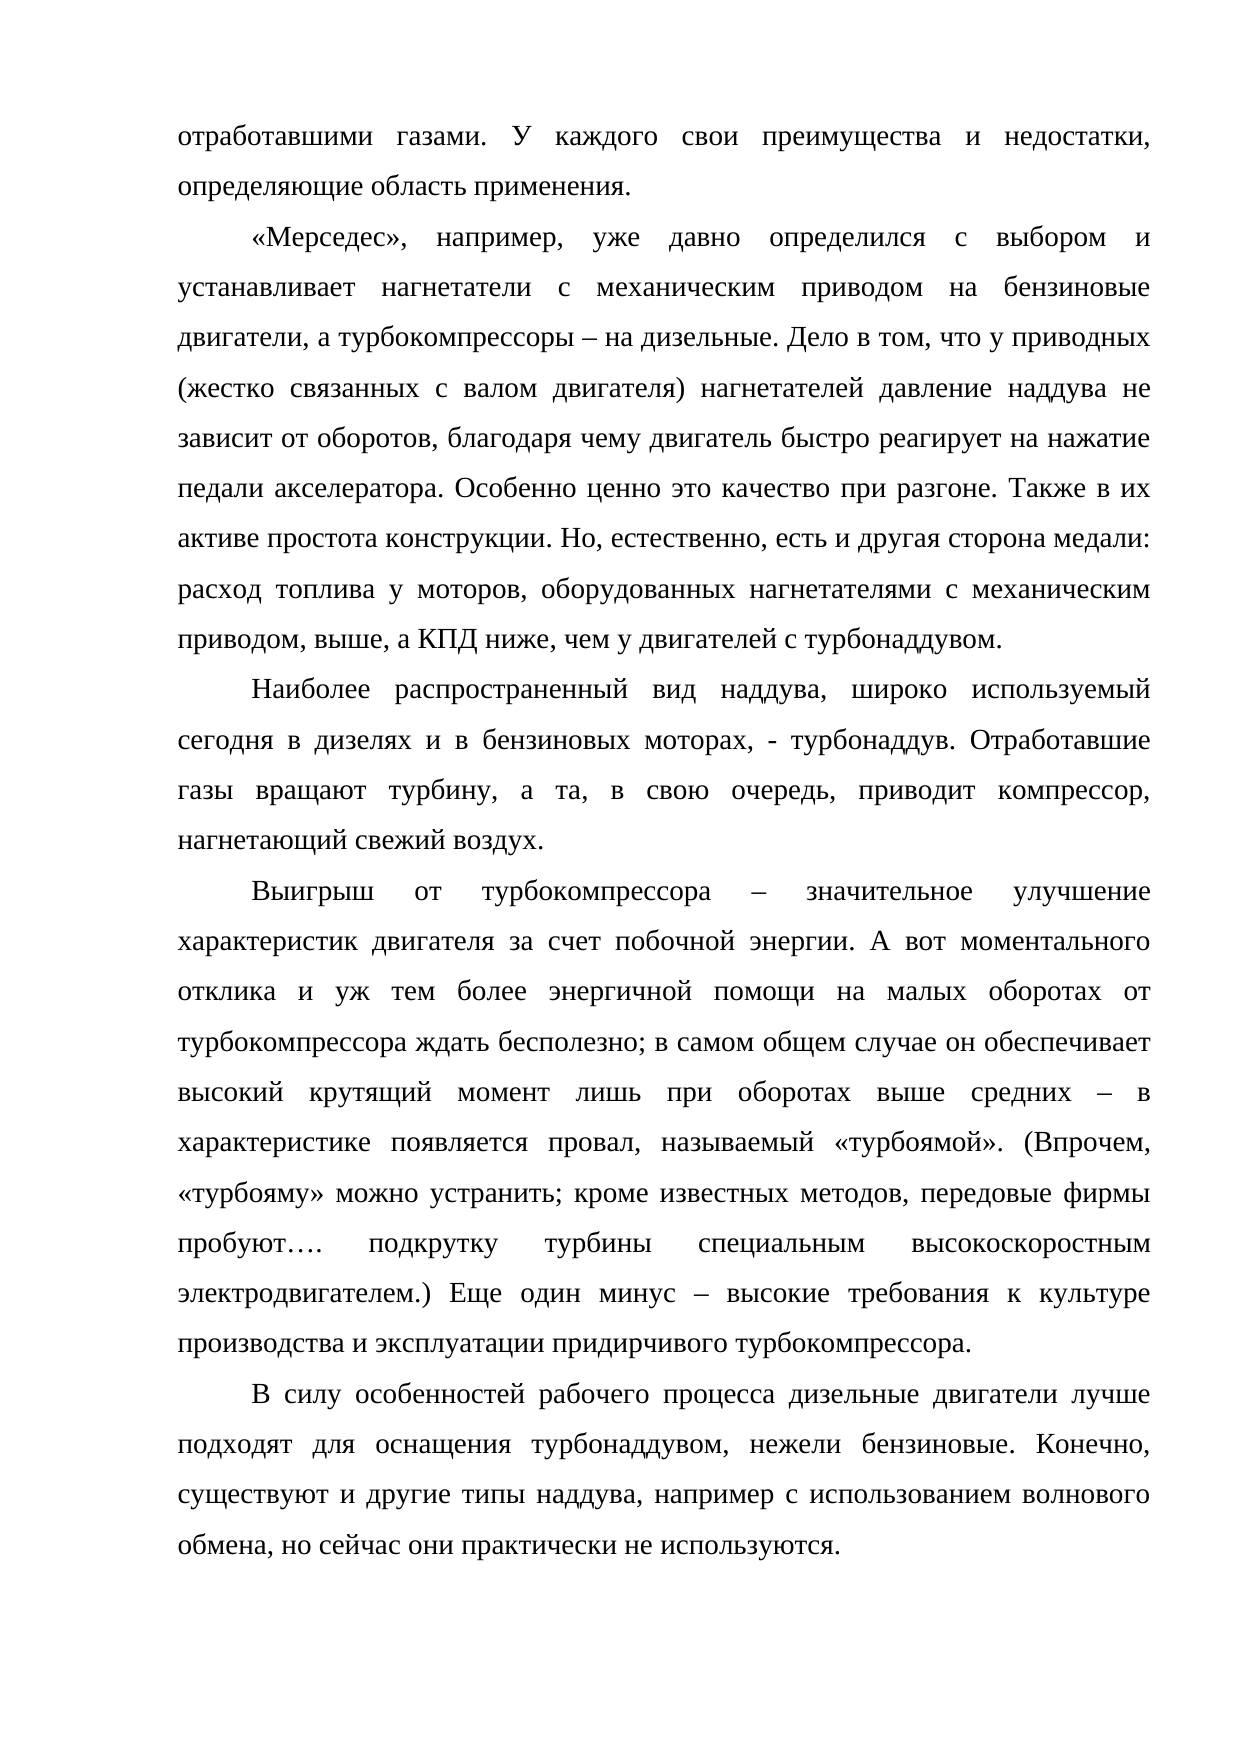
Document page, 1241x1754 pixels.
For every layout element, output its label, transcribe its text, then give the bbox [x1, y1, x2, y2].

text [177, 118, 1152, 202]
text В силу особенностей рабочего процесса дизельные двигатели лучше подходят для оснащения турбонаддувом, нежели бензиновые. Конечно, существуют и другие типы наддува, например с использованием волнового обмена, но сейчас они практически не используются. [177, 1376, 1152, 1560]
text Наиболее распространенный вид наддува, широко используемый сегодня в дизелях и в бензиновых моторах, - турбонаддув. Отработавшие газы вращают турбину, а та, в свою очередь, приводит компрессор, нагнетающий свежий воздух. [177, 672, 1152, 856]
text Выигрыш от турбокомпрессора – значительное улучшение характеристик двигателя за счет побочной энергии. А вот моментального отклика и уж тем более энергичной помощи на малых оборотах от турбокомпрессора ждать бесполезно; в самом общем случае он обеспечивает высокий крутящий момент лишь при оборотах выше средних – в характеристике появляется провал, называемый «турбоямой». (Впрочем, «турбояму» можно устранить; кроме известных методов, передовые фирмы пробуют…. подкрутку турбины специальным высокоскоростным электродвигателем.) Еще один минус – высокие требования к культуре производства и эксплуатации придирчивого турбокомпрессора. [177, 873, 1152, 1359]
text «Мерседес», например, уже давно определился с выбором и устанавливает нагнетатели с механическим приводом на бензиновые двигатели, а турбокомпрессоры – на дизельные. Дело в том, что у приводных (жестко связанных с валом двигателя) нагнетателей давление наддува не зависит от оборотов, благодаря чему двигатель быстро реагирует на нажатие педали акселератора. Особенно ценно это качество при разгоне. Также в их активе простота конструкции. Но, естественно, есть и другая сторона медали: расход топлива у моторов, оборудованных нагнетателями с механическим приводом, выше, а КПД ниже, чем у двигателей с турбонаддувом. [177, 219, 1152, 655]
